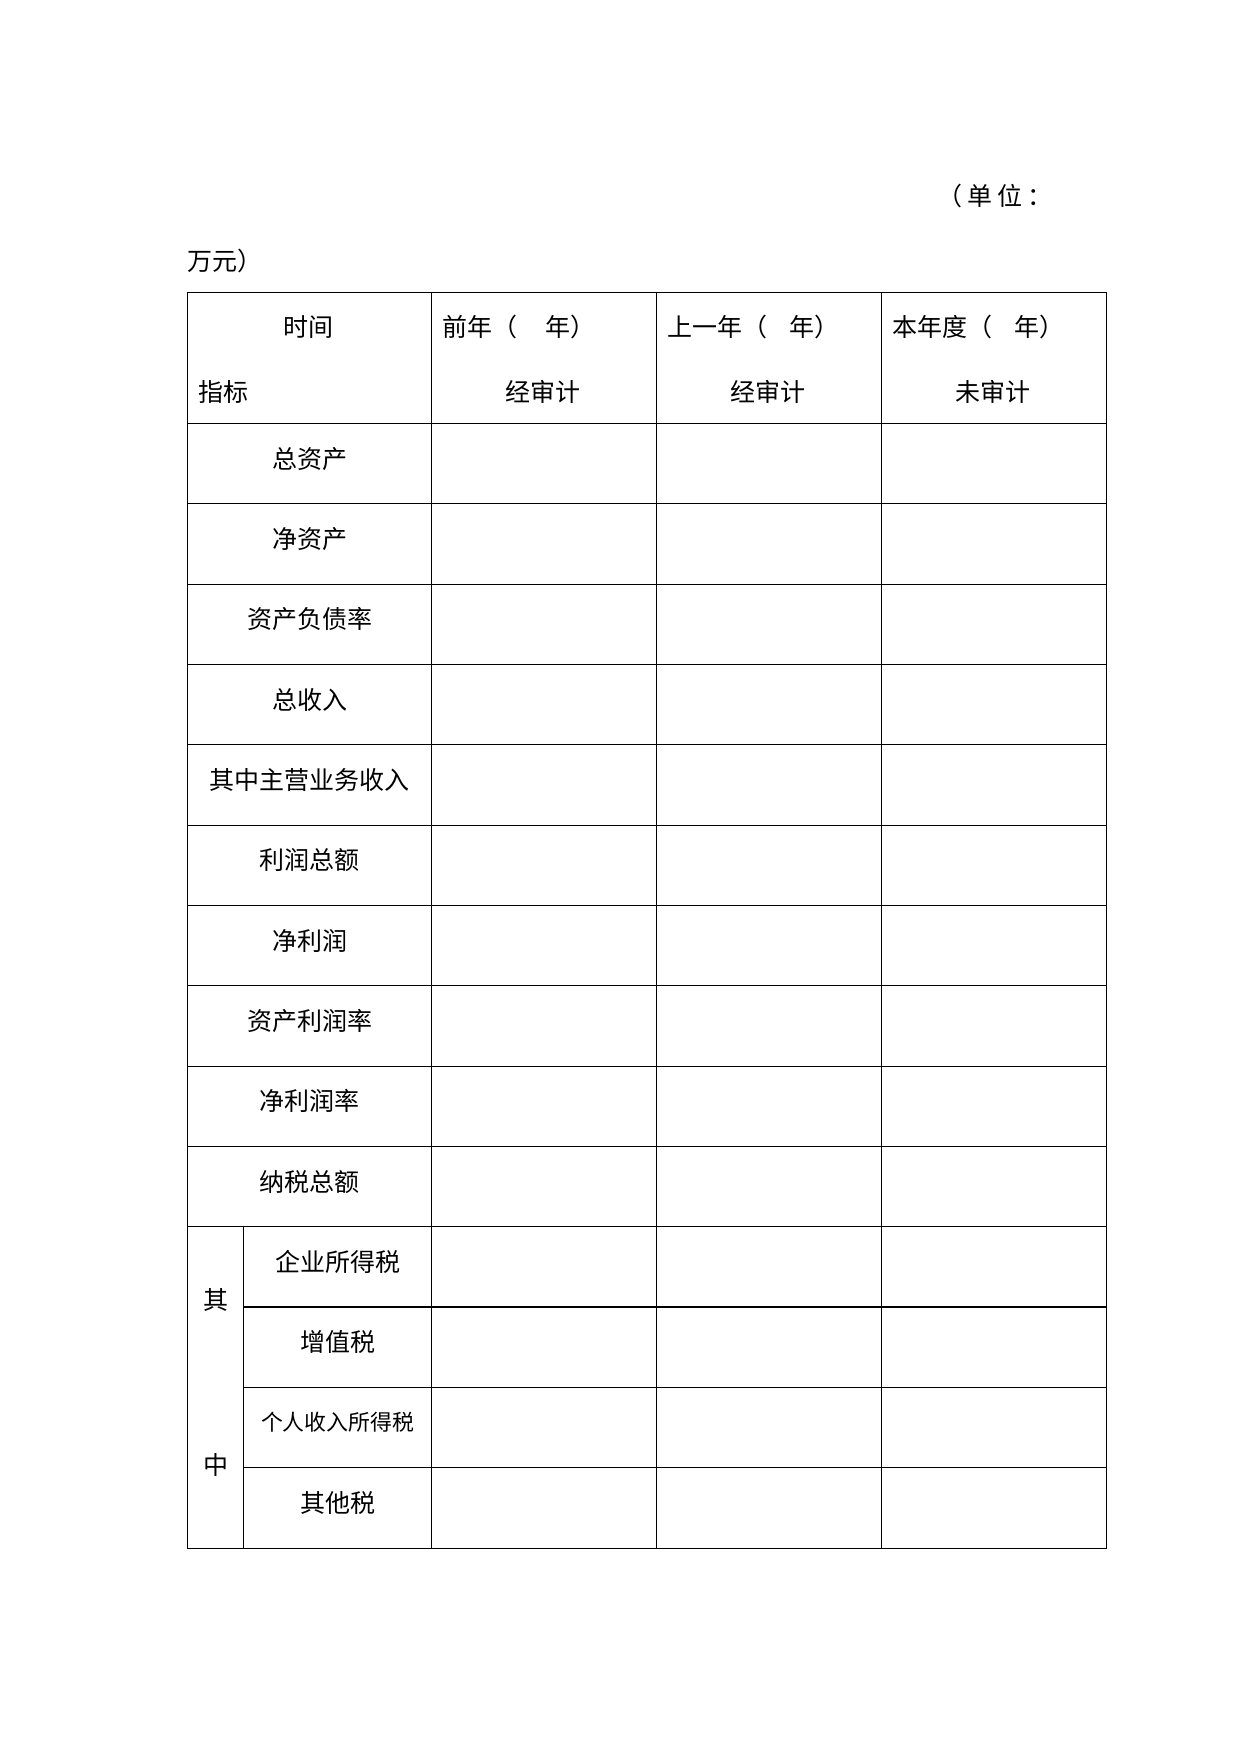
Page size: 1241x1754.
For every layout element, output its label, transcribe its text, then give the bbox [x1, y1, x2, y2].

table_header 前年（ 年） 经审计 [432, 293, 656, 423]
table_cell [657, 665, 881, 744]
text （单位：万元） [187, 162, 1053, 292]
table_header 上一年（ 年） 经审计 [657, 293, 881, 423]
table_cell [657, 585, 881, 664]
table_cell [882, 1227, 1106, 1306]
table_cell [882, 826, 1106, 905]
table_cell [657, 906, 881, 985]
table_cell 净利润 [188, 906, 431, 985]
table_cell 净利润率 [188, 1067, 431, 1146]
table_cell [882, 1468, 1106, 1547]
table_cell [432, 826, 656, 905]
table_cell 利润总额 [188, 826, 431, 905]
table_cell 总收入 [188, 665, 431, 744]
table_cell [657, 826, 881, 905]
table_cell 增值税 [244, 1308, 431, 1387]
table_cell [432, 1388, 656, 1467]
table_cell 个人收入所得税 [244, 1388, 431, 1467]
table_header 本年度（ 年） 未审计 [882, 293, 1106, 423]
table_cell 总资产 [188, 424, 431, 503]
table_cell [657, 424, 881, 503]
table_cell [657, 1147, 881, 1226]
table_cell [882, 665, 1106, 744]
table_cell [882, 1308, 1106, 1387]
table_cell [432, 1468, 656, 1547]
table_cell [432, 1308, 656, 1387]
table_cell [432, 1067, 656, 1146]
table_cell [432, 585, 656, 664]
table_cell 其他税 [244, 1468, 431, 1547]
table_cell [882, 585, 1106, 664]
table_cell [882, 1388, 1106, 1467]
table_cell [432, 1227, 656, 1306]
table_cell [657, 1388, 881, 1467]
table_cell [882, 1147, 1106, 1226]
table_cell [432, 665, 656, 744]
table_cell [882, 986, 1106, 1066]
table_cell [657, 745, 881, 824]
table_cell [432, 504, 656, 584]
table_cell [882, 1067, 1106, 1146]
table_cell 纳税总额 [188, 1147, 431, 1226]
table_cell 企业所得税 [244, 1227, 431, 1306]
table_cell [432, 745, 656, 824]
table_cell [882, 745, 1106, 824]
table_cell [657, 504, 881, 584]
table_cell [657, 1227, 881, 1306]
table_cell 其中主营业务收入 [188, 745, 431, 824]
table_cell 资产负债率 [188, 585, 431, 664]
table_cell [432, 986, 656, 1066]
table_cell [657, 986, 881, 1066]
table_cell 其 中 [188, 1227, 243, 1547]
table_cell [432, 906, 656, 985]
table_cell 资产利润率 [188, 986, 431, 1066]
table_cell 净资产 [188, 504, 431, 584]
table_cell [882, 906, 1106, 985]
table_cell [657, 1468, 881, 1547]
table_header 时间 指标 [188, 293, 431, 423]
table_cell [432, 424, 656, 503]
table_cell [882, 504, 1106, 584]
table_cell [657, 1067, 881, 1146]
table_cell [432, 1147, 656, 1226]
table_cell [657, 1308, 881, 1387]
table_cell [882, 424, 1106, 503]
